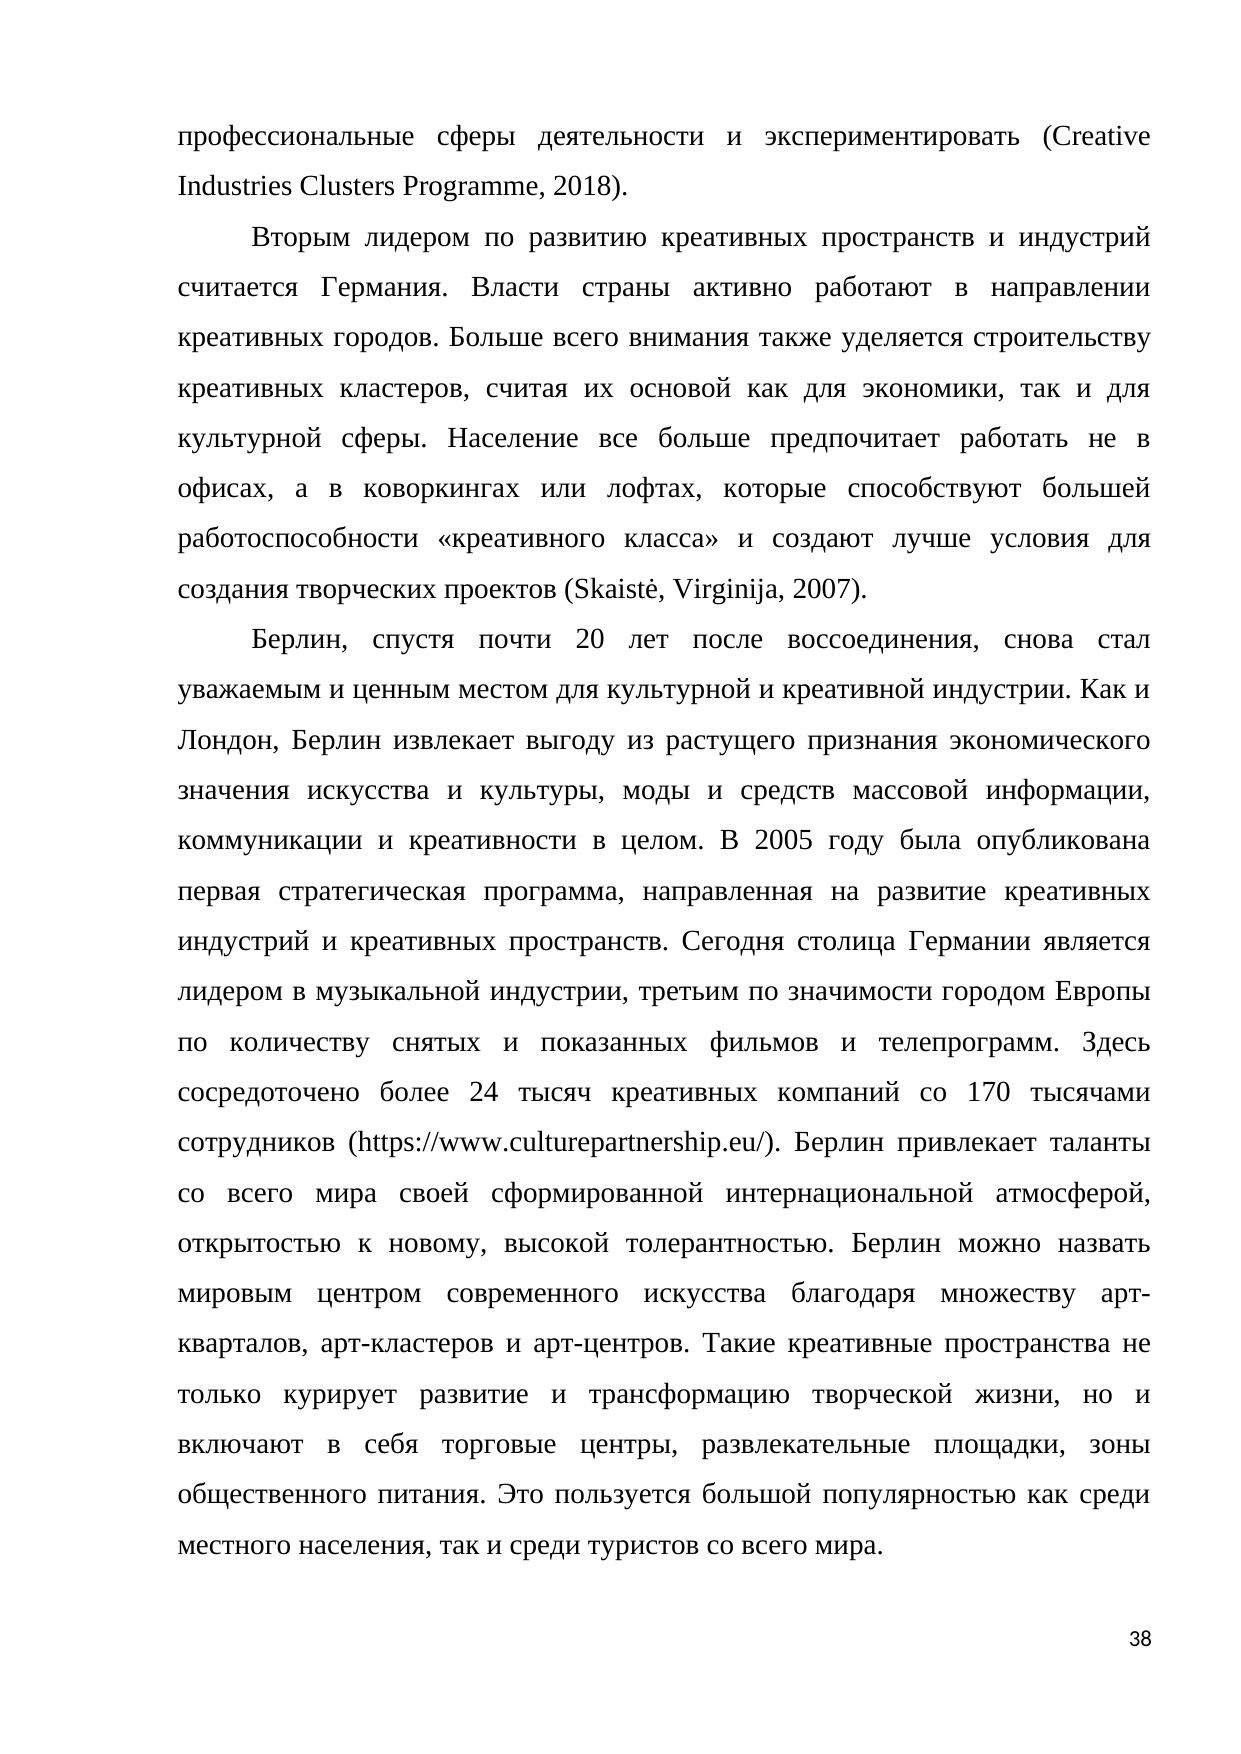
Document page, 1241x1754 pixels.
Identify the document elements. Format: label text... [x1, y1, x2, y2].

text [177, 118, 1152, 202]
text Берлин, спустя почти 20 лет после воссоединения, снова стал уважаемым и ценным местом для культурной и креативной индустрии. Как и Лондон, Берлин извлекает выгоду из растущего признания экономического значения искусства и культуры, моды и средств массовой информации, коммуникации и креативности в целом. В 2005 году была опубликована первая стратегическая программа, направленная на развитие креативных индустрий и креативных пространств. Сегодня столица Германии является лидером в музыкальной индустрии, третьим по значимости городом Европы по количеству снятых и показанных фильмов и телепрограмм. Здесь сосредоточено более 24 тысяч креативных компаний со 170 тысячами сотрудников (https://www.culturepartnership.eu/). Берлин привлекает таланты со всего мира своей сформированной интернациональной атмосферой, открытостью к новому, высокой толерантностью. Берлин можно назвать мировым центром современного искусства благодаря множеству арт-кварталов, арт-кластеров и арт-центров. Такие креативные пространства не только курирует развитие и трансформацию творческой жизни, но и включают в себя торговые центры, развлекательные площадки, зоны общественного питания. Это пользуется большой популярностью как среди местного населения, так и среди туристов со всего мира. [177, 621, 1152, 1560]
text Вторым лидером по развитию креативных пространств и индустрий считается Германия. Власти страны активно работают в направлении креативных городов. Больше всего внимания также уделяется строительству креативных кластеров, считая их основой как для экономики, так и для культурной сферы. Население все больше предпочитает работать не в офисах, а в коворкингах или лофтах, которые способствуют большей работоспособности «креативного класса» и создают лучше условия для создания творческих проектов (Skaistė, Virginija, 2007). [177, 219, 1152, 604]
